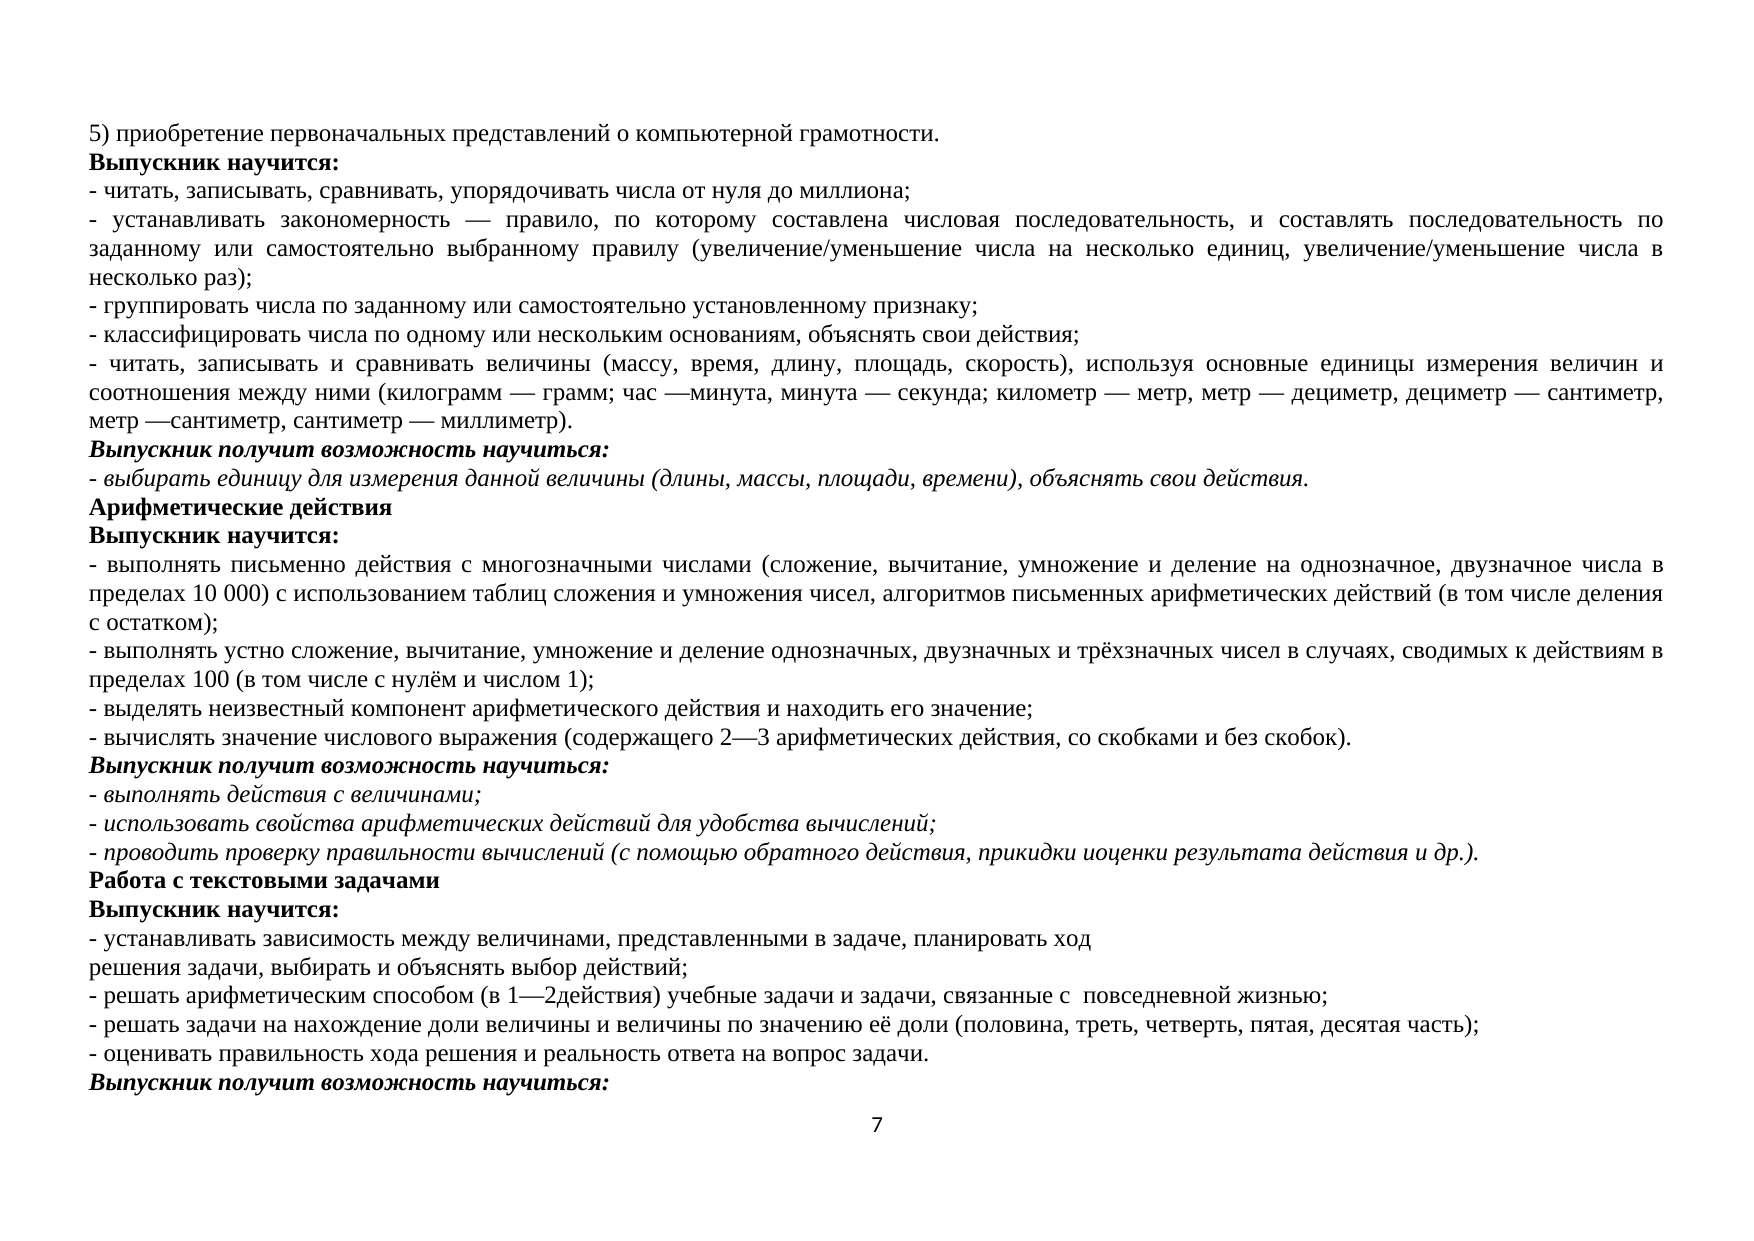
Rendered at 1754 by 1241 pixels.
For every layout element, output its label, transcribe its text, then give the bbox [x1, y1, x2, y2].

text - устанавливать закономерность — правило, по которому составлена числовая последовательность, и составлять последовательность по заданному или самостоятельно выбранному правилу (увеличение/уменьшение числа на несколько единиц, увеличение/уменьшение числа в несколько раз); [89, 204, 1665, 291]
text 5) приобретение первоначальных представлений о компьютерной грамотности. [89, 118, 1665, 147]
text - читать, записывать и сравнивать величины (массу, время, длину, площадь, скорость), используя основные единицы измерения величин и соотношения между ними (килограмм — грамм; час —минута, минута — секунда; километр — метр, метр — дециметр, дециметр — сантиметр, метр —сантиметр, сантиметр — миллиметр). [89, 348, 1665, 434]
text Работа с текстовыми задачами [89, 866, 1665, 894]
text - оценивать правильность хода решения и реальность ответа на вопрос задачи. [89, 1038, 1665, 1067]
text Выпускник получит возможность научиться: [89, 434, 1665, 463]
text - устанавливать зависимость между величинами, представленными в задаче, планировать ход [89, 923, 1665, 952]
text - решать задачи на нахождение доли величины и величины по значению её доли (половина, треть, четверть, пятая, десятая часть); [89, 1009, 1665, 1038]
text - выполнять действия с величинами; [89, 779, 1665, 808]
text - выполнять устно сложение, вычитание, умножение и деление однозначных, двузначных и трёхзначных чисел в случаях, сводимых к действиям в пределах 100 (в том числе с нулём и числом 1); [89, 636, 1665, 693]
text - группировать числа по заданному или самостоятельно установленному признаку; [89, 291, 1665, 319]
text - проводить проверку правильности вычислений (с помощью обратного действия, прикидки иоценки результата действия и др.). [89, 837, 1665, 866]
text Выпускник научится: [89, 894, 1665, 923]
text - читать, записывать, сравнивать, упорядочивать числа от нуля до миллиона; [89, 176, 1665, 204]
text - выделять неизвестный компонент арифметического действия и находить его значение; [89, 693, 1665, 722]
text - решать арифметическим способом (в 1—2действия) учебные задачи и задачи, связанные с повседневной жизнью; [89, 981, 1665, 1009]
text Арифметические действия [89, 492, 1665, 521]
text - выбирать единицу для измерения данной величины (длины, массы, площади, времени), объяснять свои действия. [89, 463, 1665, 492]
text Выпускник получит возможность научиться: [89, 751, 1665, 779]
text - использовать свойства арифметических действий для удобства вычислений; [89, 808, 1665, 837]
text Выпускник научится: [89, 521, 1665, 549]
text - выполнять письменно действия с многозначными числами (сложение, вычитание, умножение и деление на однозначное, двузначное числа в пределах 10 000) с использованием таблиц сложения и умножения чисел, алгоритмов письменных арифметических действий (в том числе деления с остатком); [89, 549, 1665, 636]
text Выпускник научится: [89, 147, 1665, 176]
text решения задачи, выбирать и объяснять выбор действий; [89, 952, 1665, 981]
text - вычислять значение числового выражения (содержащего 2—3 арифметических действия, со скобками и без скобок). [89, 722, 1665, 751]
text Выпускник получит возможность научиться: [89, 1067, 1665, 1096]
text - классифицировать числа по одному или нескольким основаниям, объяснять свои действия; [89, 319, 1665, 348]
